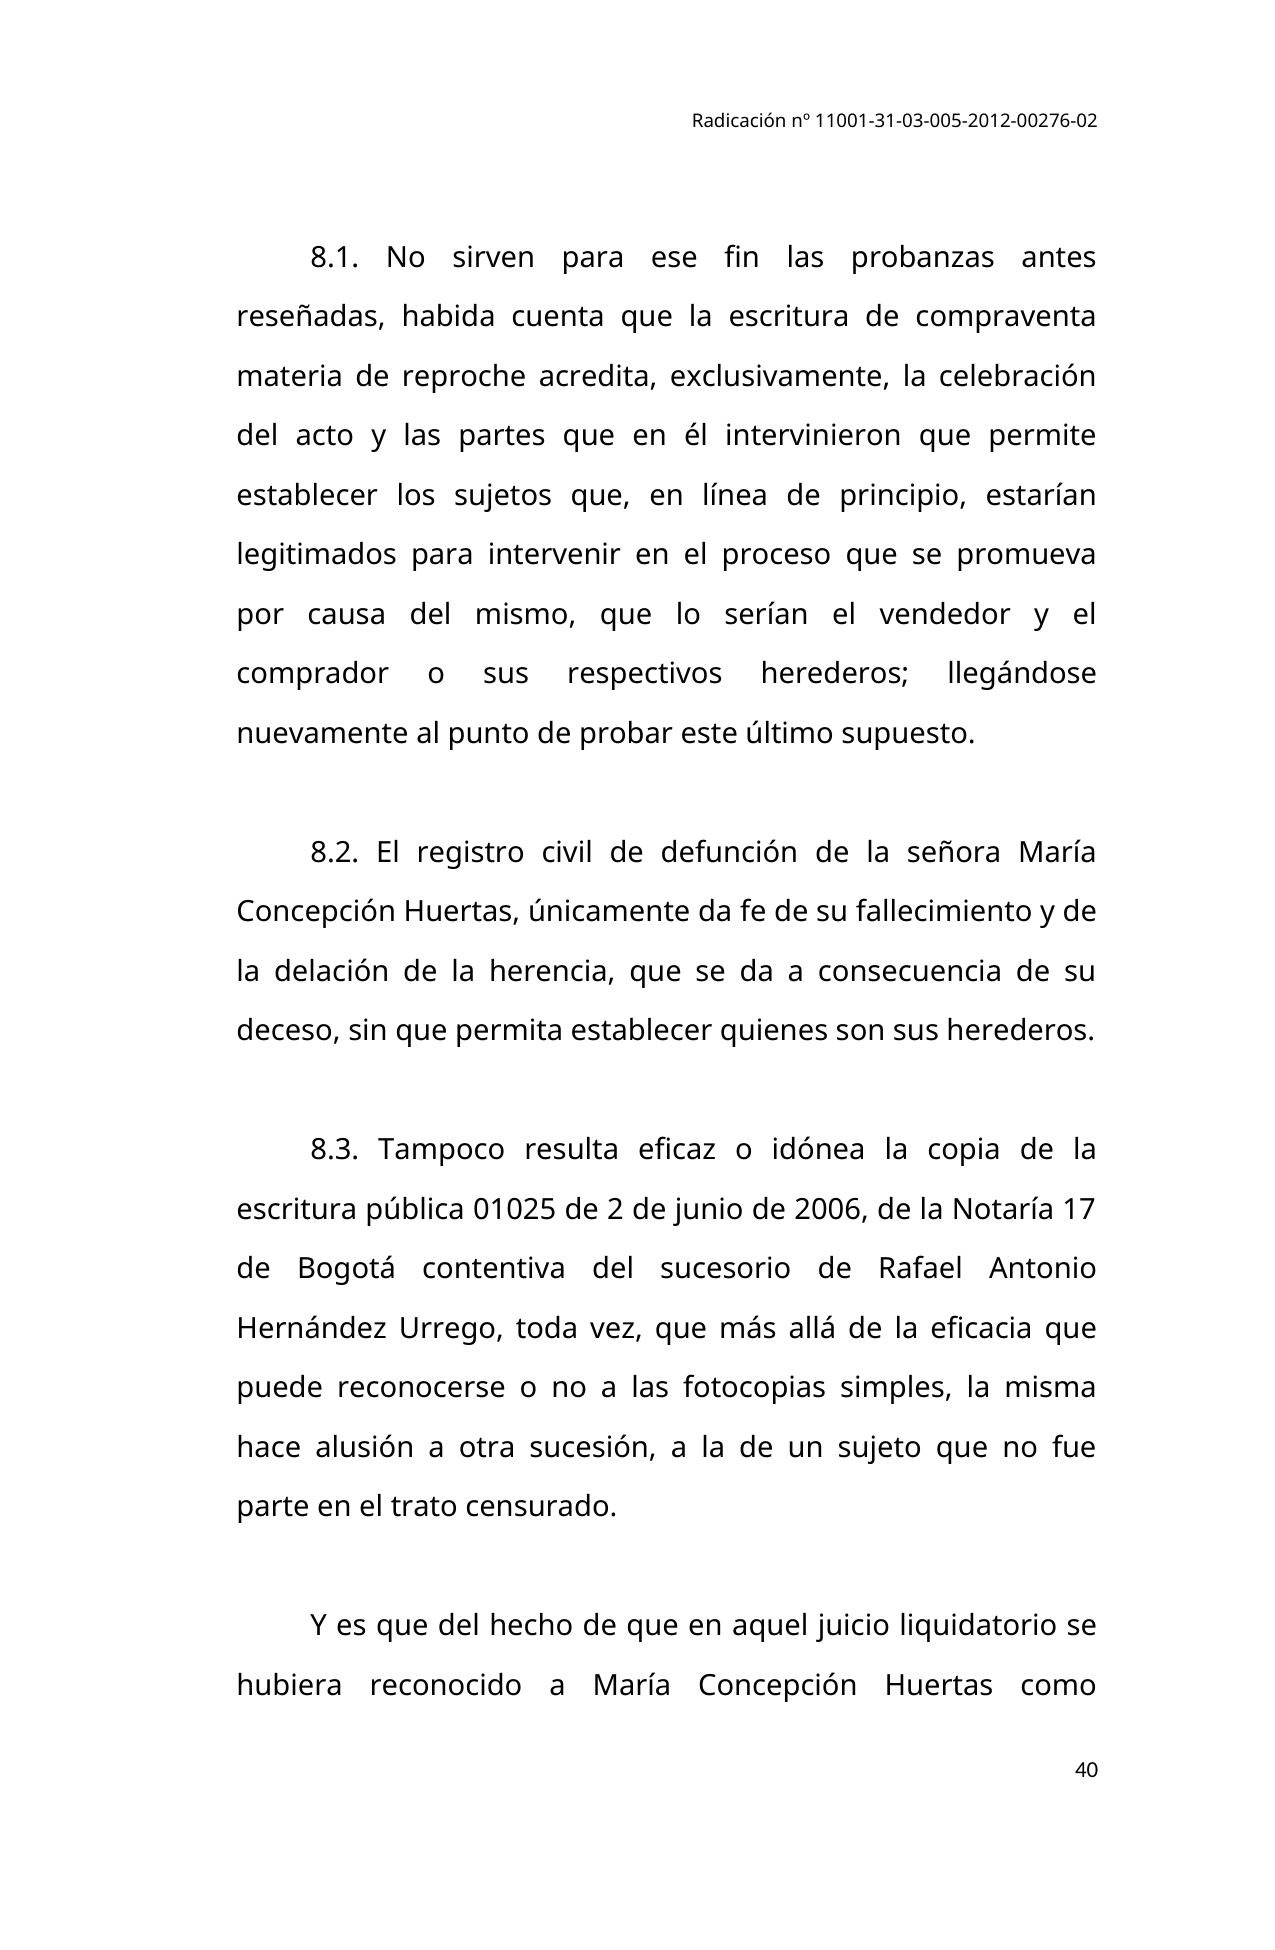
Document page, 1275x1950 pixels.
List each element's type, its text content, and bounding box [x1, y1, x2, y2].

text 8.1. No sirven para ese fin las probanzas antes reseñadas, habida cuenta que la escritura de compraventa materia de reproche acredita, exclusivamente, la celebración del acto y las partes que en él intervinieron que permite establecer los sujetos que, en línea de principio, estarían legitimados para intervenir en el proceso que se promueva por causa del mismo, que lo serían el vendedor y el comprador o sus respectivos herederos; llegándose nuevamente al punto de probar este último supuesto. [236, 236, 1098, 752]
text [236, 1604, 1098, 1703]
text 8.3. Tampoco resulta eficaz o idónea la copia de la escritura pública 01025 de 2 de junio de 2006, de la Notaría 17 de Bogotá contentiva del sucesorio de Rafael Antonio Hernández Urrego, toda vez, que más allá de la eficacia que puede reconocerse o no a las fotocopias simples, la misma hace alusión a otra sucesión, a la de un sujeto que no fue parte en el trato censurado. [236, 1128, 1098, 1525]
text 8.2. El registro civil de defunción de la señora María Concepción Huertas, únicamente da fe de su fallecimiento y de la delación de la herencia, que se da a consecuencia de su deceso, sin que permita establecer quienes son sus herederos. [236, 831, 1098, 1049]
